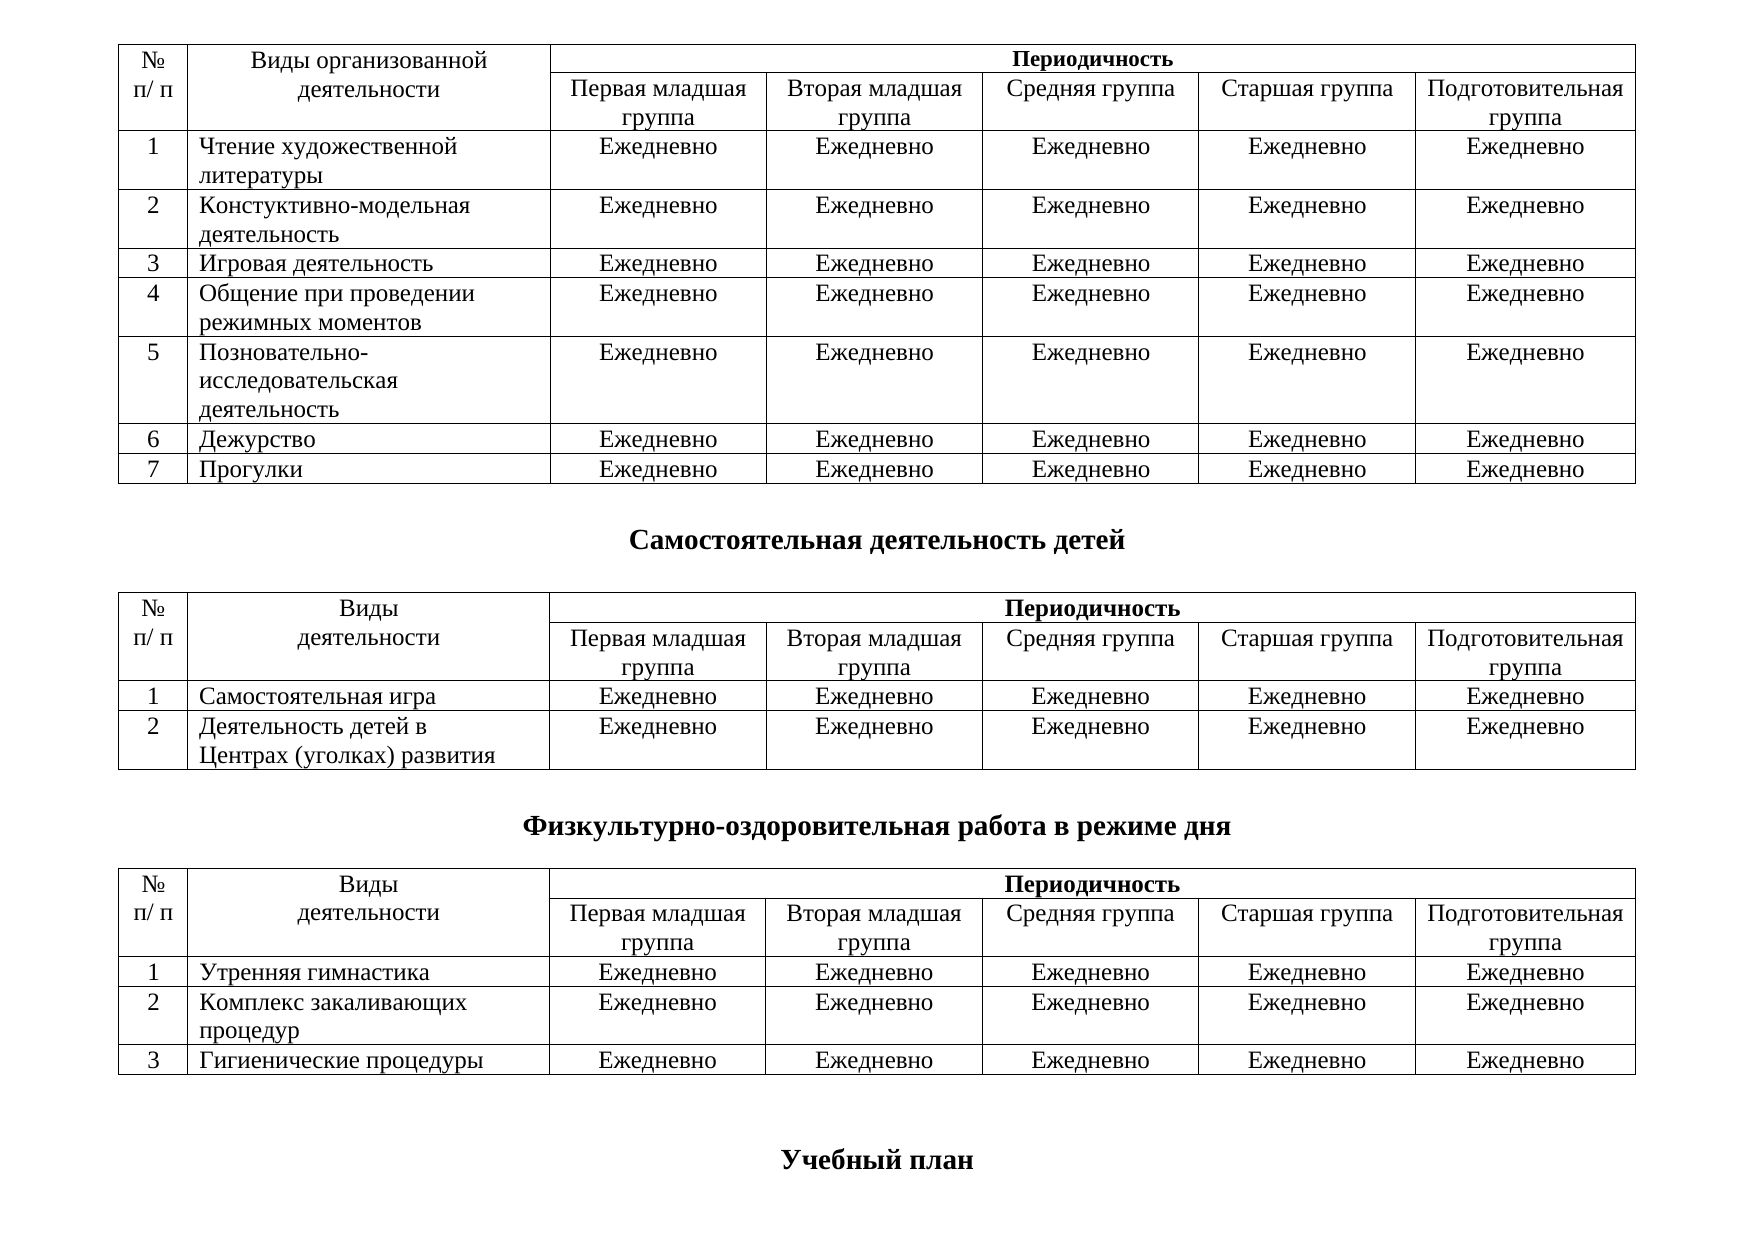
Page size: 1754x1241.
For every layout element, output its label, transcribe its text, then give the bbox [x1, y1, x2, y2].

table_cell 4 [119, 278, 187, 336]
table_cell Ежедневно [1416, 987, 1635, 1044]
table_cell Ежедневно [551, 337, 766, 423]
table_cell Старшая группа [1199, 623, 1415, 680]
table_cell Ежедневно [983, 957, 1198, 986]
table_cell Ежедневно [1199, 957, 1415, 986]
table_cell Ежедневно [551, 278, 766, 336]
table_cell Первая младшая группа [551, 73, 766, 130]
table_cell Ежедневно [550, 957, 765, 986]
table_cell Ежедневно [767, 278, 982, 336]
table_cell 3 [119, 1045, 187, 1074]
text Самостоятельная деятельность детей [118, 522, 1636, 588]
table_cell Ежедневно [1199, 190, 1415, 247]
table_cell Ежедневно [767, 454, 982, 483]
table_cell Ежедневно [767, 424, 982, 453]
table_cell Первая младшая группа [550, 899, 765, 956]
table_cell Комплекс закаливающих процедур [188, 987, 549, 1044]
table_cell Ежедневно [550, 1045, 765, 1074]
table_cell Первая младшая группа [550, 623, 766, 680]
table_cell Ежедневно [766, 987, 982, 1044]
table_cell Ежедневно [551, 190, 766, 247]
table_cell Ежедневно [1416, 711, 1635, 769]
table_cell Ежедневно [767, 337, 982, 423]
table_header Виды деятельности [188, 593, 549, 680]
table_cell Ежедневно [1416, 681, 1635, 710]
table_cell Подготовительная группа [1416, 623, 1635, 680]
table_cell Ежедневно [767, 131, 982, 189]
table_cell Ежедневно [983, 987, 1198, 1044]
table_cell Ежедневно [1416, 957, 1635, 986]
table_cell Ежедневно [983, 454, 1198, 483]
table_header Виды организованной деятельности [188, 45, 550, 130]
table_cell Дежурство [188, 424, 550, 453]
table_cell Ежедневно [1199, 337, 1415, 423]
table_cell Ежедневно [551, 249, 766, 277]
table_cell Самостоятельная игра [188, 681, 549, 710]
table_cell Старшая группа [1199, 73, 1415, 130]
table_cell Средняя группа [983, 899, 1198, 956]
table_cell 1 [119, 131, 187, 189]
table_cell Подготовительная группа [1416, 73, 1635, 130]
table_cell Прогулки [188, 454, 550, 483]
table_cell Ежедневно [1416, 249, 1635, 277]
table_cell Ежедневно [766, 1045, 982, 1074]
table_cell Ежедневно [983, 190, 1198, 247]
table_cell Ежедневно [1416, 278, 1635, 336]
table_cell Ежедневно [1199, 1045, 1415, 1074]
table_cell Ежедневно [983, 249, 1198, 277]
table_header Виды деятельности [188, 869, 549, 956]
table_cell Ежедневно [983, 337, 1198, 423]
table_cell Ежедневно [767, 711, 982, 769]
table_cell 5 [119, 337, 187, 423]
table_cell Чтение художественной литературы [188, 131, 550, 189]
table_cell 1 [119, 957, 187, 986]
table_cell Ежедневно [1199, 987, 1415, 1044]
table_cell Деятельность детей в Центрах (уголках) развития [188, 711, 549, 769]
table_cell Ежедневно [1199, 249, 1415, 277]
table_cell Ежедневно [1199, 131, 1415, 189]
table_cell Ежедневно [1199, 454, 1415, 483]
table_cell Гигиенические процедуры [188, 1045, 549, 1074]
table_cell Ежедневно [767, 190, 982, 247]
table_cell Ежедневно [550, 987, 765, 1044]
text Физкультурно-оздоровительная работа в режиме дня [118, 808, 1636, 842]
table_cell Ежедневно [983, 278, 1198, 336]
table_cell Ежедневно [550, 711, 766, 769]
table_cell Утренняя гимнастика [188, 957, 549, 986]
table_cell Ежедневно [983, 131, 1198, 189]
table_cell Ежедневно [1416, 190, 1635, 247]
table_cell Ежедневно [551, 454, 766, 483]
table_cell Ежедневно [1416, 1045, 1635, 1074]
table_cell Ежедневно [1199, 278, 1415, 336]
table_cell Позновательно-исследовательская деятельность [188, 337, 550, 423]
table_cell Констуктивно-модельная деятельность [188, 190, 550, 247]
table_cell Ежедневно [551, 131, 766, 189]
table_cell Ежедневно [1199, 424, 1415, 453]
table_cell Ежедневно [551, 424, 766, 453]
table_cell Средняя группа [983, 623, 1198, 680]
table_cell Вторая младшая группа [766, 899, 982, 956]
table_cell Средняя группа [983, 73, 1198, 130]
table_cell Ежедневно [550, 681, 766, 710]
table_cell Игровая деятельность [188, 249, 550, 277]
table_cell Вторая младшая группа [767, 623, 982, 680]
table_cell Ежедневно [1416, 454, 1635, 483]
table_cell 2 [119, 711, 187, 769]
table_cell Подготовительная группа [1416, 899, 1635, 956]
table_cell 3 [119, 249, 187, 277]
table_cell 6 [119, 424, 187, 453]
table_cell Ежедневно [983, 711, 1198, 769]
table_cell Ежедневно [1199, 711, 1415, 769]
table_cell Ежедневно [1416, 337, 1635, 423]
table_cell 2 [119, 190, 187, 247]
table_cell Ежедневно [766, 957, 982, 986]
table_header Периодичность [550, 869, 1635, 897]
table_cell 1 [119, 681, 187, 710]
table_cell 7 [119, 454, 187, 483]
table_cell Ежедневно [767, 249, 982, 277]
table_cell Ежедневно [983, 424, 1198, 453]
table_cell Ежедневно [1199, 681, 1415, 710]
table_cell Ежедневно [983, 1045, 1198, 1074]
table_cell 2 [119, 987, 187, 1044]
table_header № п/ п [119, 869, 187, 956]
table_cell Ежедневно [983, 681, 1198, 710]
table_cell Старшая группа [1199, 899, 1415, 956]
table_header № п/ п [119, 593, 187, 680]
table_cell Ежедневно [1416, 131, 1635, 189]
table_cell Ежедневно [1416, 424, 1635, 453]
table_header № п/ п [119, 45, 187, 130]
text Учебный план [118, 1142, 1636, 1175]
table_header Периодичность [550, 593, 1635, 622]
table_header Периодичность [551, 45, 1635, 72]
table_cell Общение при проведении режимных моментов [188, 278, 550, 336]
table_cell Вторая младшая группа [767, 73, 982, 130]
table_cell Ежедневно [767, 681, 982, 710]
